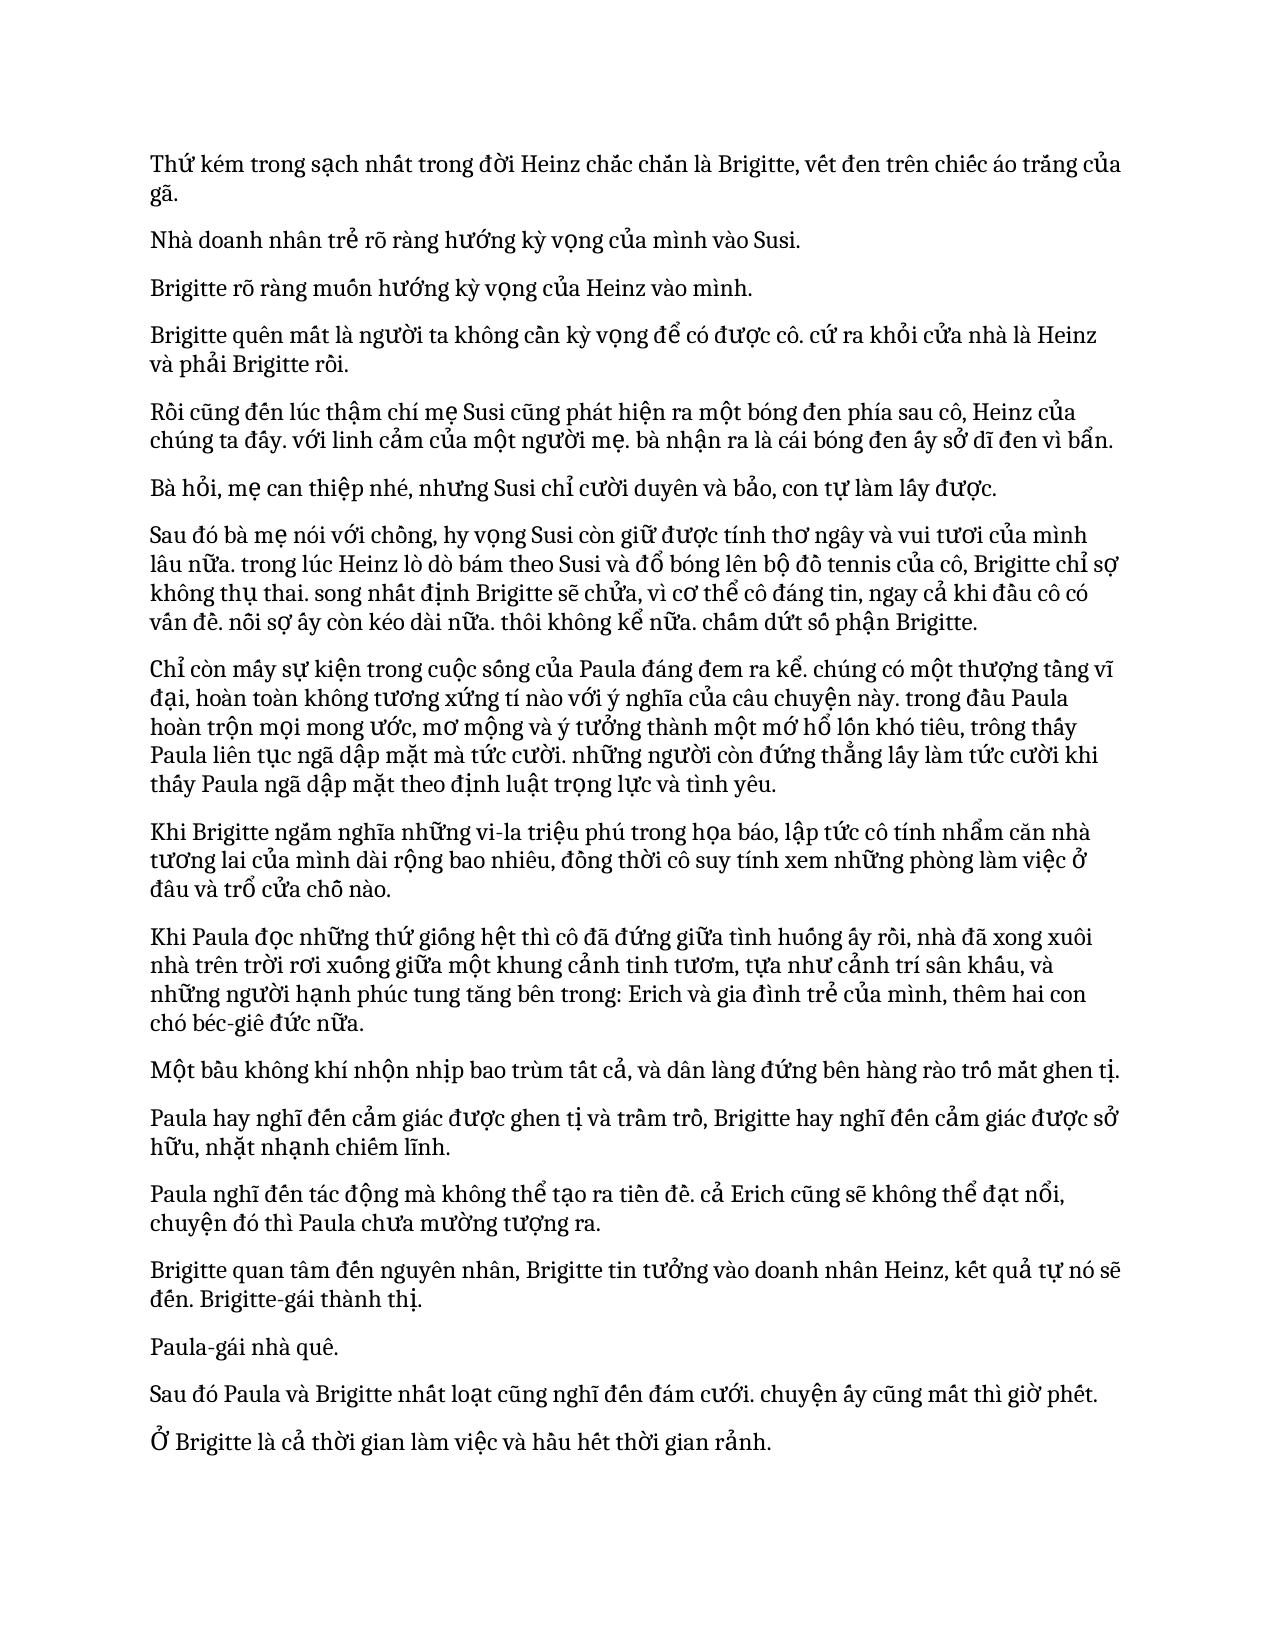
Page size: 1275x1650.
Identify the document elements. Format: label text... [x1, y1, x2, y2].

text Khi Paula đọc những thứ giống hệt thì cô đã đứng giữa tình huống ấy rồi, nhà đã xong xuôi nhà trên trời rơi xuống giữa một khung cảnh tinh tươm, tựa như cảnh trí sân khấu, và những người hạnh phúc tung tăng bên trong: Erich và gia đình trẻ của mình, thêm hai con chó béc-giê đức nữa. [150, 922, 1125, 1037]
text Paula hay nghĩ đến cảm giác được ghen tị và trầm trồ, Brigitte hay nghĩ đến cảm giác được sở hữu, nhặt nhạnh chiếm lĩnh. [150, 1104, 1125, 1161]
text Bà hỏi, mẹ can thiệp nhé, nhưng Susi chỉ cười duyên và bảo, con tự làm lấy được. [150, 474, 1125, 502]
text Chỉ còn mấy sự kiện trong cuộc sống của Paula đáng đem ra kể. chúng có một thượng tầng vĩ đại, hoàn toàn không tương xứng tí nào với ý nghĩa của câu chuyện này. trong đầu Paula hoàn trộn mọi mong ước, mơ mộng và ý tưởng thành một mớ hổ lốn khó tiêu, trông thấy Paula liên tục ngã dập mặt mà tức cười. những người còn đứng thẳng lấy làm tức cười khi thấy Paula ngã dập mặt theo định luật trọng lực và tình yêu. [150, 655, 1125, 799]
text Brigitte quên mất là người ta không cần kỳ vọng để có được cô. cứ ra khỏi cửa nhà là Heinz và phải Brigitte rồi. [150, 321, 1125, 379]
text Thứ kém trong sạch nhất trong đời Heinz chắc chắn là Brigitte, vết đen trên chiếc áo trắng của gã. [150, 150, 1125, 207]
text Một bầu không khí nhộn nhịp bao trùm tất cả, và dân làng đứng bên hàng rào trố mắt ghen tị. [150, 1056, 1125, 1085]
text Sau đó Paula và Brigitte nhất loạt cũng nghĩ đến đám cưới. chuyện ấy cũng mất thì giờ phết. [150, 1380, 1125, 1409]
text Nhà doanh nhân trẻ rõ ràng hướng kỳ vọng của mình vào Susi. [150, 226, 1125, 255]
text Paula nghĩ đến tác động mà không thể tạo ra tiền đề. cả Erich cũng sẽ không thể đạt nổi, chuyện đó thì Paula chưa mường tượng ra. [150, 1180, 1125, 1237]
text Ở Brigitte là cả thời gian làm việc và hầu hết thời gian rảnh. [150, 1427, 1125, 1456]
text Rồi cũng đến lúc thậm chí mẹ Susi cũng phát hiện ra một bóng đen phía sau cô, Heinz của chúng ta đấy. với linh cảm của một người mẹ. bà nhận ra là cái bóng đen ấy sở dĩ đen vì bẩn. [150, 397, 1125, 455]
text Brigitte quan tâm đến nguyên nhân, Brigitte tin tưởng vào doanh nhân Heinz, kết quả tự nó sẽ đến. Brigitte-gái thành thị. [150, 1256, 1125, 1314]
text Sau đó bà mẹ nói với chồng, hy vọng Susi còn giữ được tính thơ ngây và vui tươi của mình lâu nữa. trong lúc Heinz lò dò bám theo Susi và đổ bóng lên bộ đồ tennis của cô, Brigitte chỉ sợ không thụ thai. song nhất định Brigitte sẽ chửa, vì cơ thể cô đáng tin, ngay cả khi đầu cô có vấn đề. nỗi sợ ấy còn kéo dài nữa. thôi không kể nữa. chấm dứt số phận Brigitte. [150, 521, 1125, 636]
text Brigitte rõ ràng muốn hướng kỳ vọng của Heinz vào mình. [150, 274, 1125, 302]
text Khi Brigitte ngắm nghĩa những vi-la triệu phú trong họa báo, lập tức cô tính nhẩm căn nhà tương lai của mình dài rộng bao nhiêu, đồng thời cô suy tính xem những phòng làm việc ở đâu và trổ cửa chỗ nào. [150, 817, 1125, 904]
text Paula-gái nhà quê. [150, 1332, 1125, 1361]
